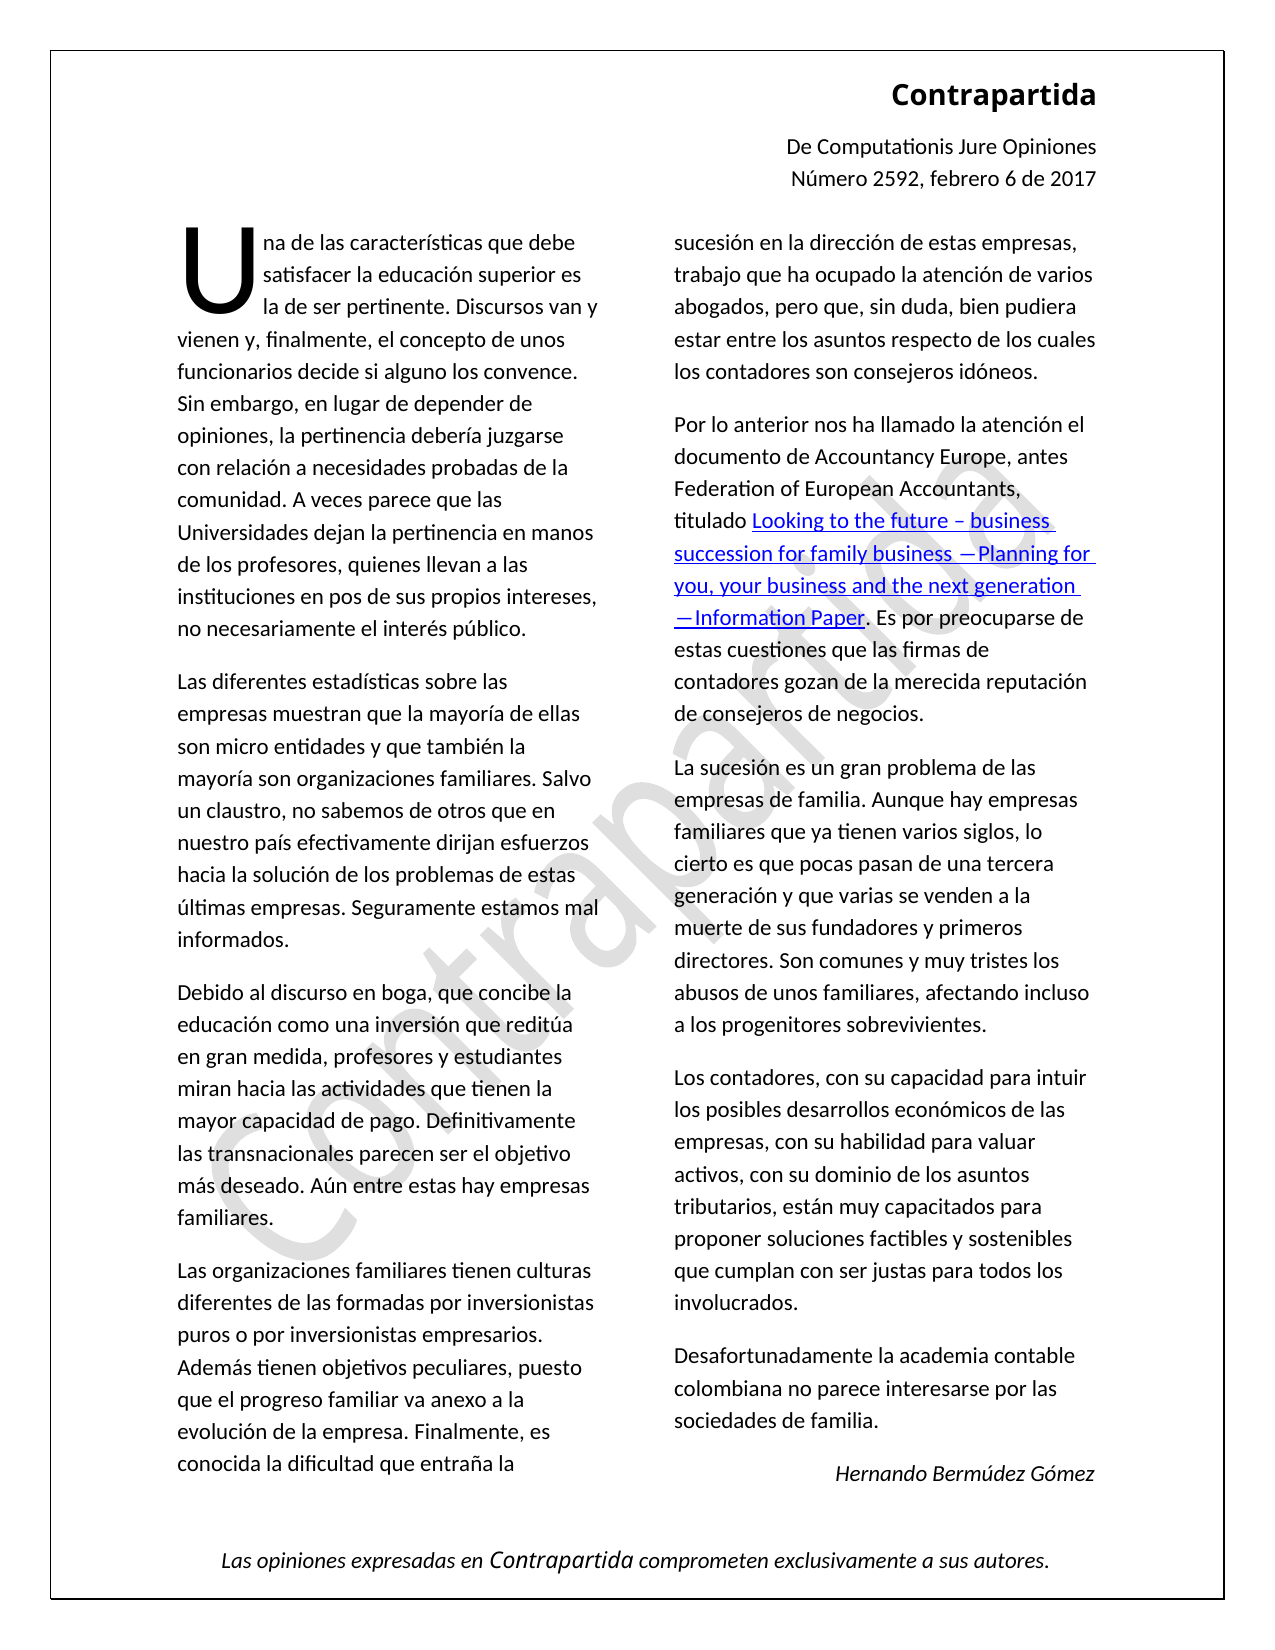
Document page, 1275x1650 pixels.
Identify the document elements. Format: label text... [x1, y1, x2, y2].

text Hernando Bermúdez Gómez [674, 1459, 1097, 1487]
text Debido al discurso en boga, que concibe la educación como una inversión que reditúa en gran medida, profesores y estudiantes miran hacia las actividades que tienen la mayor capacidad de pago. Definitivamente las transnacionales parecen ser el objetivo más deseado. Aún entre estas hay empresas familiares. [177, 978, 600, 1231]
text Los contadores, con su capacidad para intuir los posibles desarrollos económicos de las empresas, con su habilidad para valuar activos, con su dominio de los asuntos tributarios, están muy capacitados para proponer soluciones factibles y sostenibles que cumplan con ser justas para todos los involucrados. [674, 1063, 1097, 1316]
text na de las características que debe satisfacer la educación superior es la de ser pertinente. Discursos van y vienen y, finalmente, el concepto de unos funcionarios decide si alguno los convence. Sin embargo, en lugar de depender de opiniones, la pertinencia debería juzgarse con relación a necesidades probadas de la comunidad. A veces parece que las Universidades dejan la pertinencia en manos de los profesores, quienes llevan a las instituciones en pos de sus propios intereses, no necesariamente el interés público. [177, 228, 600, 642]
text Por lo anterior nos ha llamado la atención el documento de Accountancy Europe, antes Federation of European Accountants, titulado Looking to the future – business succession for family business ―Planning for you, your business and the next generation ―Information Paper. Es por preocuparse de estas cuestiones que las firmas de contadores gozan de la merecida reputación de consejeros de negocios. [674, 410, 1097, 728]
text Las diferentes estadísticas sobre las empresas muestran que la mayoría de ellas son micro entidades y que también la mayoría son organizaciones familiares. Salvo un claustro, no sabemos de otros que en nuestro país efectivamente dirijan esfuerzos hacia la solución de los problemas de estas últimas empresas. Seguramente estamos mal informados. [177, 667, 600, 953]
text Las organizaciones familiares tienen culturas diferentes de las formadas por inversionistas puros o por inversionistas empresarios. Además tienen objetivos peculiares, puesto que el progreso familiar va anexo a la evolución de la empresa. Finalmente, es conocida la dificultad que entraña la sucesión en la dirección de estas empresas, trabajo que ha ocupado la atención de varios abogados, pero que, sin duda, bien pudiera estar entre los asuntos respecto de los cuales los contadores son consejeros idóneos. [177, 1256, 600, 1477]
text La sucesión es un gran problema de las empresas de familia. Aunque hay empresas familiares que ya tienen varios siglos, lo cierto es que pocas pasan de una tercera generación y que varias se venden a la muerte de sus fundadores y primeros directores. Son comunes y muy tristes los abusos de unos familiares, afectando incluso a los progenitores sobrevivientes. [674, 753, 1097, 1038]
text Desafortunadamente la academia contable colombiana no parece interesarse por las sociedades de familia. [674, 1341, 1097, 1434]
text Las organizaciones familiares tienen culturas diferentes de las formadas por inversionistas puros o por inversionistas empresarios. Además tienen objetivos peculiares, puesto que el progreso familiar va anexo a la evolución de la empresa. Finalmente, es conocida la dificultad que entraña la sucesión en la dirección de estas empresas, trabajo que ha ocupado la atención de varios abogados, pero que, sin duda, bien pudiera estar entre los asuntos respecto de los cuales los contadores son consejeros idóneos. [674, 228, 1097, 385]
